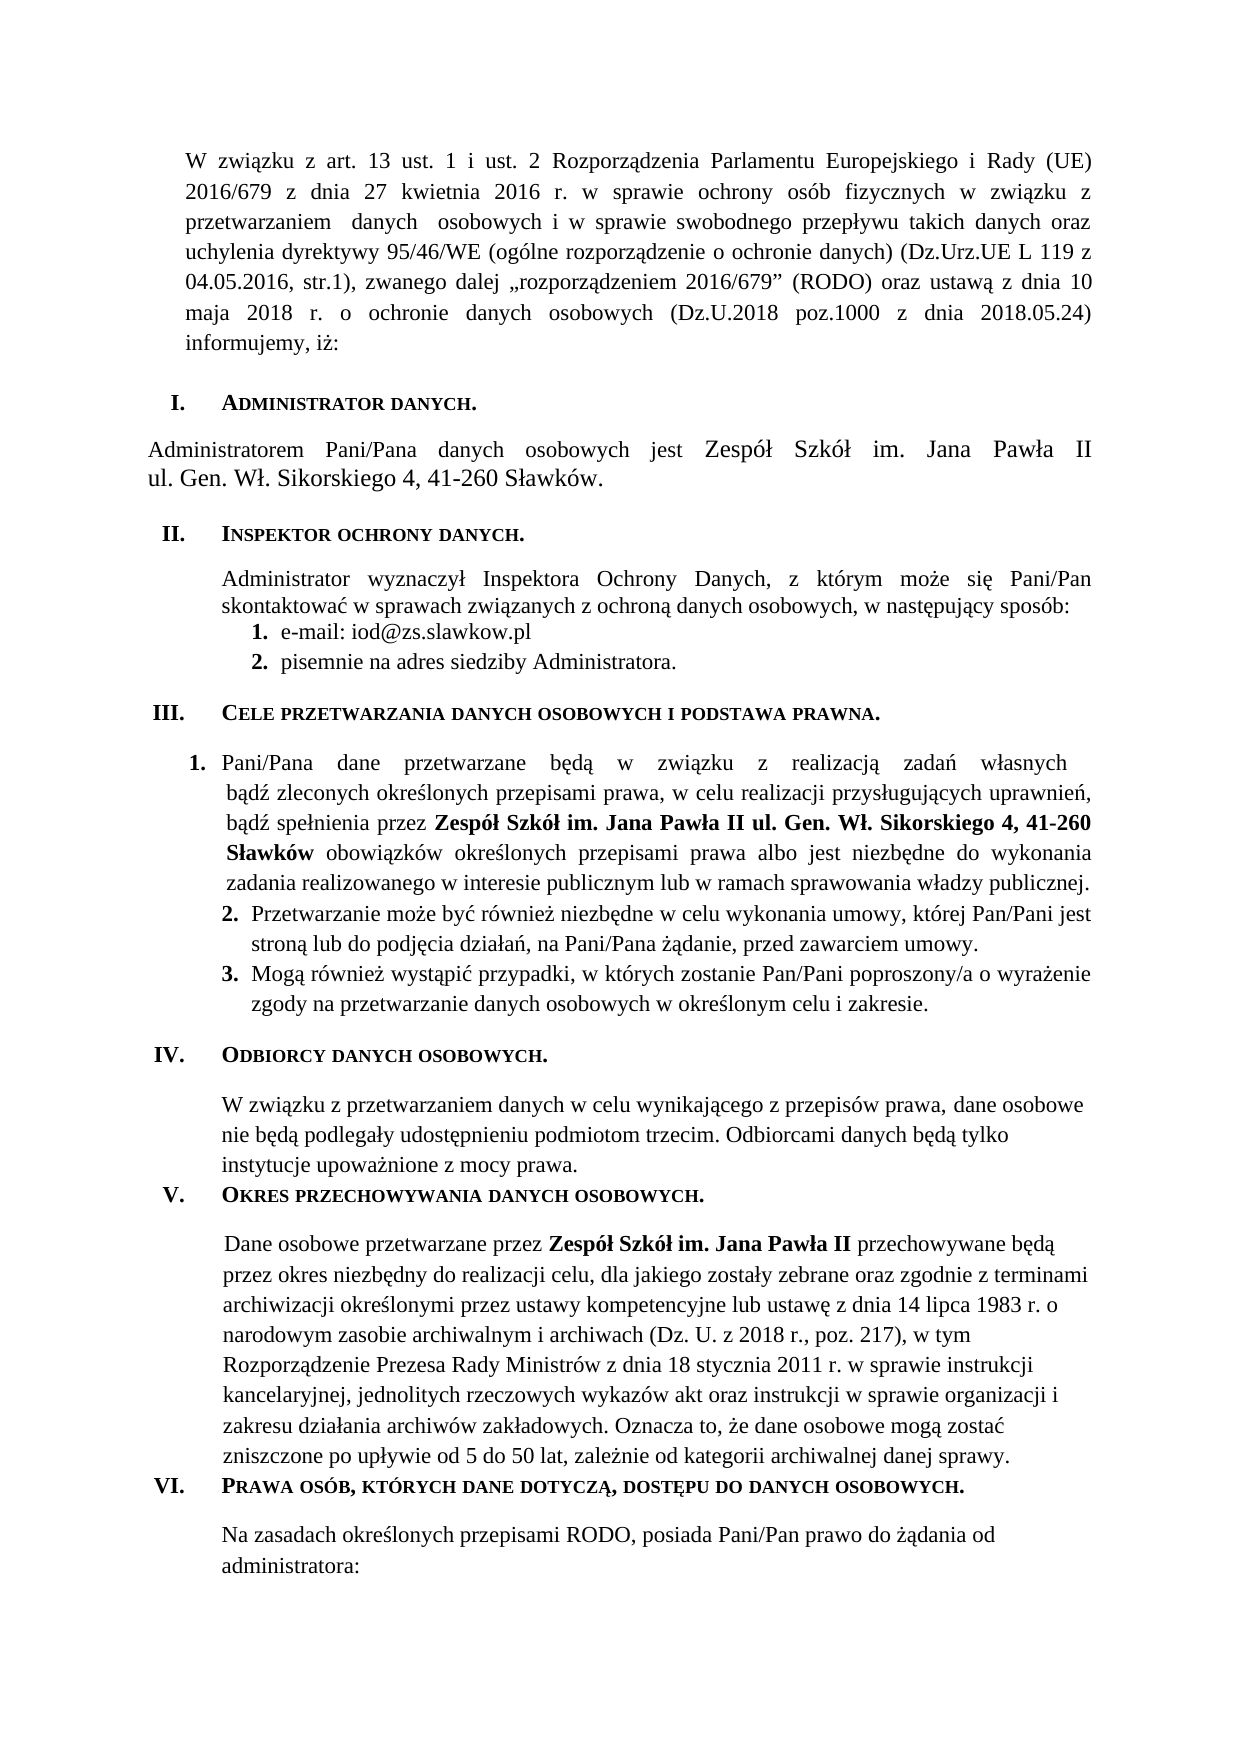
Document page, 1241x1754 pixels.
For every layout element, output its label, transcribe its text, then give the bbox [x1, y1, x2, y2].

list Dane osobowe przetwarzane przez Zespół Szkół im. Jana Pawła II przechowywane będą przez okres niezbędny do realizacji celu, dla jakiego zostały zebrane oraz zgodnie z terminami archiwizacji określonymi przez ustawy kompetencyjne lub ustawę z dnia 14 lipca 1983 r. o narodowym zasobie archiwalnym i archiwach (Dz. U. z 2018 r., poz. 217), w tym Rozporządzenie Prezesa Rady Ministrów z dnia 18 stycznia 2011 r. w sprawie instrukcji kancelaryjnej, jednolitych rzeczowych wykazów akt oraz instrukcji w sprawie organizacji i zakresu działania archiwów zakładowych. Oznacza to, że dane osobowe mogą zostać zniszczone po upływie od 5 do 50 lat, zależnie od kategorii archiwalnej danej sprawy. [223, 1231, 1093, 1468]
text Administrator wyznaczył Inspektora Ochrony Danych, z którym może się Pani/Pan skontaktować w sprawach związanych z ochroną danych osobowych, w następujący sposób: [221, 565, 1093, 618]
list e-mail: iod@zs.slawkow.pl [251, 618, 1093, 644]
list Mogą również wystąpić przypadki, w których zostanie Pan/Pani poproszony/a o wyrażenie zgody na przetwarzanie danych osobowych w określonym celu i zakresie. [221, 960, 1093, 1017]
list pisemnie na adres siedziby Administratora. [251, 648, 1093, 675]
list Administrator danych. [185, 389, 1093, 416]
list W związku z art. 13 ust. 1 i ust. 2 Rozporządzenia Parlamentu Europejskiego i Rady (UE) 2016/679 z dnia 27 kwietnia 2016 r. w sprawie ochrony osób fizycznych w związku z przetwarzaniem danych osobowych i w sprawie swobodnego przepływu takich danych oraz uchylenia dyrektywy 95/46/WE (ogólne rozporządzenie o ochronie danych) (Dz.Urz.UE L 119 z 04.05.2016, str.1), zwanego dalej „rozporządzeniem 2016/679” (RODO) oraz ustawą z dnia 10 maja 2018 r. o ochronie danych osobowych (Dz.U.2018 poz.1000 z dnia 2018.05.24) informujemy, iż: [185, 148, 1093, 355]
list Na zasadach określonych przepisami RODO, posiada Pani/Pan prawo do żądania od administratora: [221, 1521, 1093, 1578]
list Przetwarzanie może być również niezbędne w celu wykonania umowy, której Pan/Pani jest stroną lub do podjęcia działań, na Pani/Pana żądanie, przed zawarciem umowy. [221, 900, 1093, 956]
list Pani/Pana dane przetwarzane będą w związku z realizacją zadań własnych bądź zleconych określonych przepisami prawa, w celu realizacji przysługujących uprawnień, bądź spełnienia przez Zespół Szkół im. Jana Pawła II ul. Gen. Wł. Sikorskiego 4, 41-260 Sławków obowiązków określonych przepisami prawa albo jest niezbędne do wykonania zadania realizowanego w interesie publicznym lub w ramach sprawowania władzy publicznej. [189, 749, 1093, 896]
list Okres przechowywania danych osobowych. [185, 1181, 1093, 1208]
text Administratorem Pani/Pana danych osobowych jest Zespół Szkół im. Jana Pawła II ul. Gen. Wł. Sikorskiego 4, 41-260 Sławków. [148, 434, 1093, 492]
list Inspektor ochrony danych. [185, 520, 1093, 547]
list Odbiorcy danych osobowych. [185, 1041, 1093, 1068]
list W związku z przetwarzaniem danych w celu wynikającego z przepisów prawa, dane osobowe nie będą podlegały udostępnieniu podmiotom trzecim. Odbiorcami danych będą tylko instytucje upoważnione z mocy prawa. [221, 1091, 1093, 1177]
list Prawa osób, których dane dotyczą, dostępu do danych osobowych. [185, 1472, 1093, 1498]
list Cele przetwarzania danych osobowych i podstawa prawna. [185, 699, 1093, 726]
